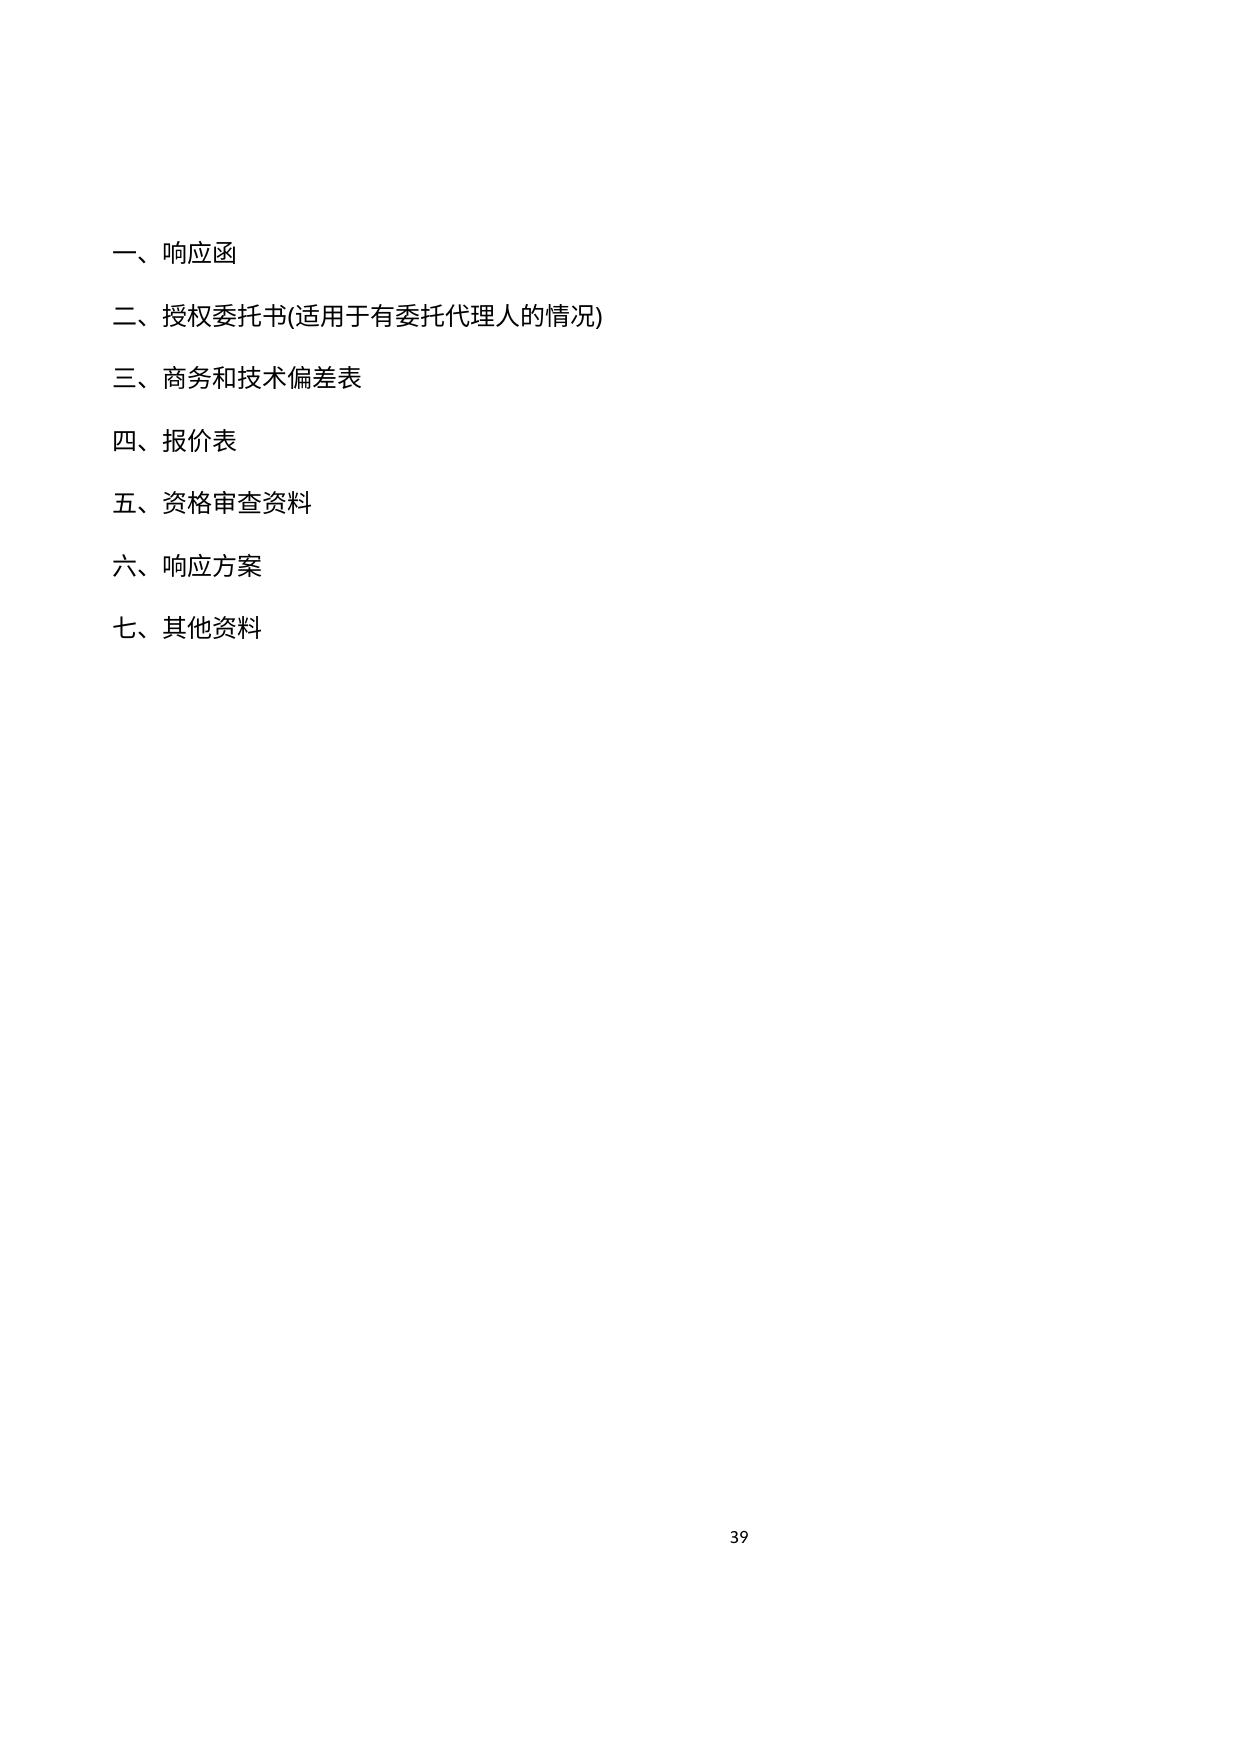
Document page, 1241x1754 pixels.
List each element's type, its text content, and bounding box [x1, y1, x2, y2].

text 一、响应函 [112, 212, 1128, 275]
text 二、授权委托书(适用于有委托代理人的情况) [112, 275, 1128, 337]
text 七、其他资料 [112, 587, 1128, 650]
text 六、响应方案 [112, 525, 1128, 587]
text 三、商务和技术偏差表 [112, 337, 1128, 400]
text 五、资格审查资料 [112, 462, 1128, 525]
text 四、报价表 [112, 400, 1128, 462]
